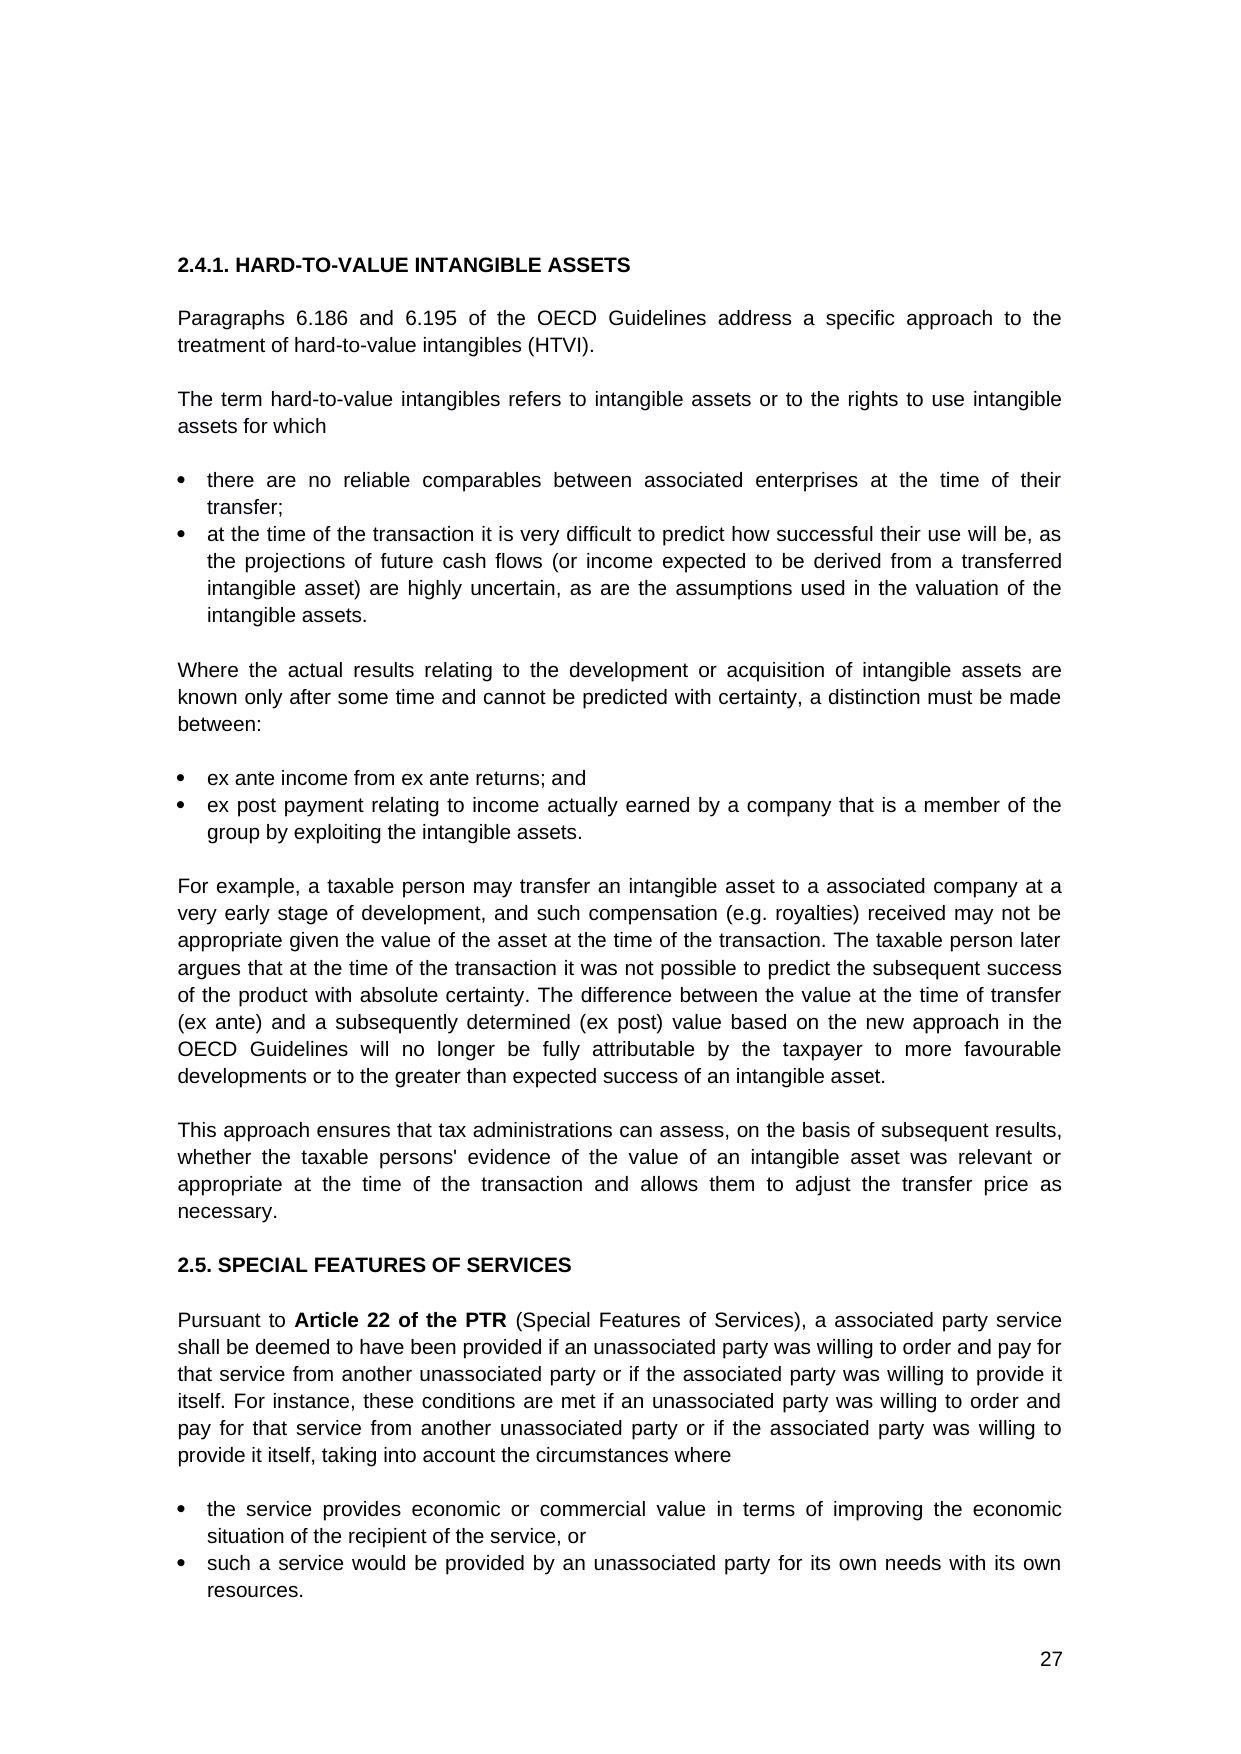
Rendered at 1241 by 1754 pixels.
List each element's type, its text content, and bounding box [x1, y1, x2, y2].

text This approach ensures that tax administrations can assess, on the basis of subsequent results, whether the taxable persons' evidence of the value of an intangible asset was relevant or appropriate at the time of the transaction and allows them to adjust the transfer price as necessary. [177, 1115, 1063, 1223]
list at the time of the transaction it is very difficult to predict how successful their use will be, as the projections of future cash flows (or income expected to be derived from a transferred intangible asset) are highly uncertain, as are the assumptions used in the valuation of the intangible assets. [177, 519, 1063, 627]
subtitle 2.5. SPECIAL FEATURES OF SERVICES [177, 1250, 1063, 1277]
list the service provides economic or commercial value in terms of improving the economic situation of the recipient of the service, or [177, 1494, 1063, 1548]
list such a service would be provided by an unassociated party for its own needs with its own resources. [177, 1548, 1063, 1602]
text For example, a taxable person may transfer an intangible asset to a associated company at a very early stage of development, and such compensation (e.g. royalties) received may not be appropriate given the value of the asset at the time of the transaction. The taxable person later argues that at the time of the transaction it was not possible to predict the subsequent success of the product with absolute certainty. The difference between the value at the time of transfer (ex ante) and a subsequently determined (ex post) value based on the new approach in the OECD Guidelines will no longer be fully attributable by the taxpayer to more favourable developments or to the greater than expected success of an intangible asset. [177, 871, 1063, 1088]
subtitle 2.4.1. HARD-TO-VALUE INTANGIBLE ASSETS [177, 252, 1063, 277]
text Where the actual results relating to the development or acquisition of intangible assets are known only after some time and cannot be predicted with certainty, a distinction must be made between: [177, 654, 1063, 736]
text Pursuant to Article 22 of the PTR (Special Features of Services), a associated party service shall be deemed to have been provided if an unassociated party was willing to order and pay for that service from another unassociated party or if the associated party was willing to provide it itself. For instance, these conditions are met if an unassociated party was willing to order and pay for that service from another unassociated party or if the associated party was willing to provide it itself, taking into account the circumstances where [177, 1304, 1063, 1467]
list ex post payment relating to income actually earned by a company that is a member of the group by exploiting the intangible assets. [177, 790, 1063, 844]
list ex ante income from ex ante returns; and [177, 763, 1063, 790]
text Paragraphs 6.186 and 6.195 of the OECD Guidelines address a specific approach to the treatment of hard-to-value intangibles (HTVI). [177, 302, 1063, 356]
list there are no reliable comparables between associated enterprises at the time of their transfer; [177, 465, 1063, 519]
text The term hard-to-value intangibles refers to intangible assets or to the rights to use intangible assets for which [177, 383, 1063, 438]
